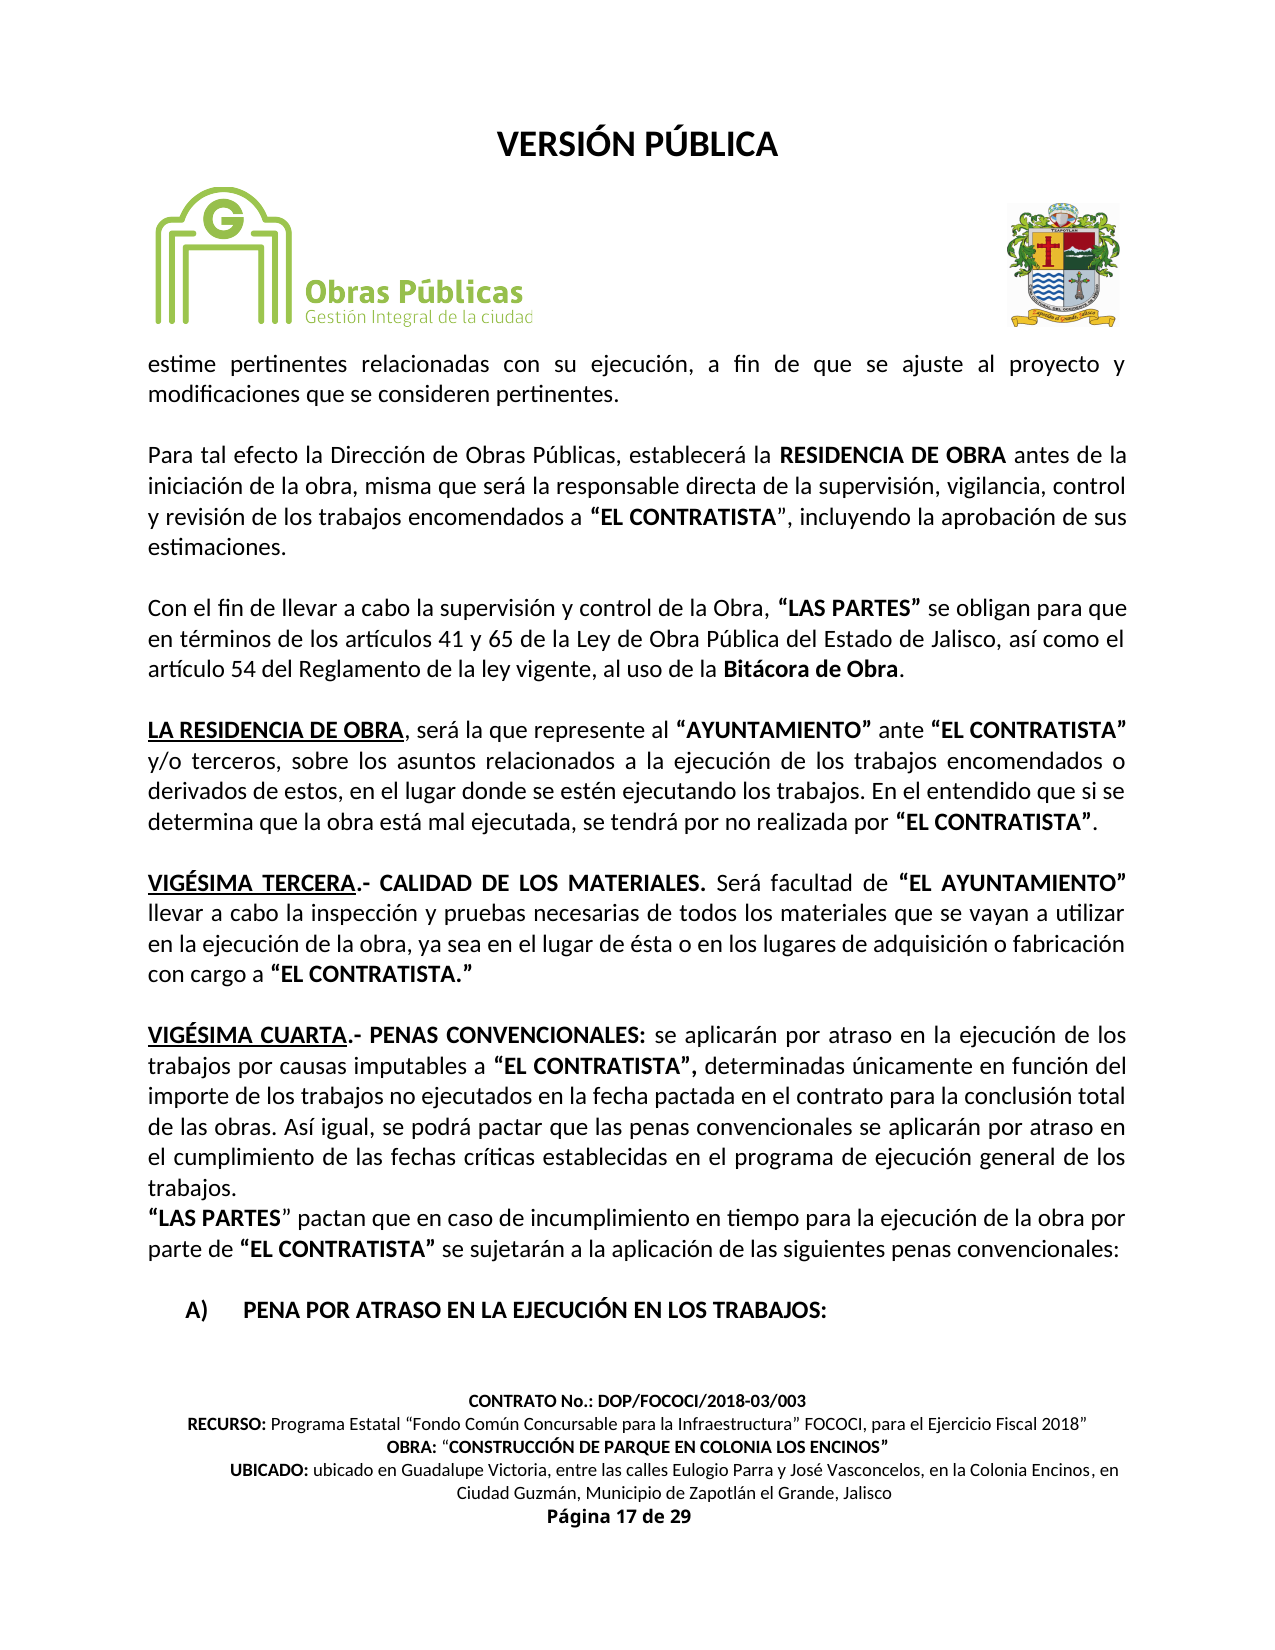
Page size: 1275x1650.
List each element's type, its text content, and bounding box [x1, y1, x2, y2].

picture [1007, 203, 1120, 327]
picture [155, 187, 533, 327]
text “LAS PARTES” pactan que en caso de incumplimiento en tiempo para la ejecución de la obra por parte de “EL CONTRATISTA” se sujetarán a la aplicación de las siguientes penas convencionales: [148, 1203, 1127, 1264]
text Para tal efecto la Dirección de Obras Públicas, establecerá la RESIDENCIA DE OBRA antes de la iniciación de la obra, misma que será la responsable directa de la supervisión, vigilancia, control y revisión de los trabajos encomendados a “EL CONTRATISTA”, incluyendo la aprobación de sus estimaciones. [148, 439, 1127, 562]
text Con el fin de llevar a cabo la supervisión y control de la Obra, “LAS PARTES” se obligan para que en términos de los artículos 41 y 65 de la Ley de Obra Pública del Estado de Jalisco, así como el artículo 54 del Reglamento de la ley vigente, al uso de la Bitácora de Obra. [148, 592, 1127, 684]
text VIGÉSIMA TERCERA.- CALIDAD DE LOS MATERIALES. Será facultad de “EL AYUNTAMIENTO” llevar a cabo la inspección y pruebas necesarias de todos los materiales que se vayan a utilizar en la ejecución de la obra, ya sea en el lugar de ésta o en los lugares de adquisición o fabricación con cargo a “EL CONTRATISTA.” [148, 867, 1127, 989]
text LA RESIDENCIA DE OBRA, será la que represente al “AYUNTAMIENTO” ante “EL CONTRATISTA” y/o terceros, sobre los asuntos relacionados a la ejecución de los trabajos encomendados o derivados de estos, en el lugar donde se estén ejecutando los trabajos. En el entendido que si se determina que la obra está mal ejecutada, se tendrá por no realizada por “EL CONTRATISTA”. [148, 714, 1127, 836]
text VIGÉSIMA CUARTA.- PENAS CONVENCIONALES: se aplicarán por atraso en la ejecución de los trabajos por causas imputables a “EL CONTRATISTA”, determinadas únicamente en función del importe de los trabajos no ejecutados en la fecha pactada en el contrato para la conclusión total de las obras. Así igual, se podrá pactar que las penas convencionales se aplicarán por atraso en el cumplimiento de las fechas críticas establecidas en el programa de ejecución general de los trabajos. [148, 1019, 1127, 1203]
list PENA POR ATRASO EN LA EJECUCIÓN EN LOS TRABAJOS: [185, 1294, 1127, 1325]
